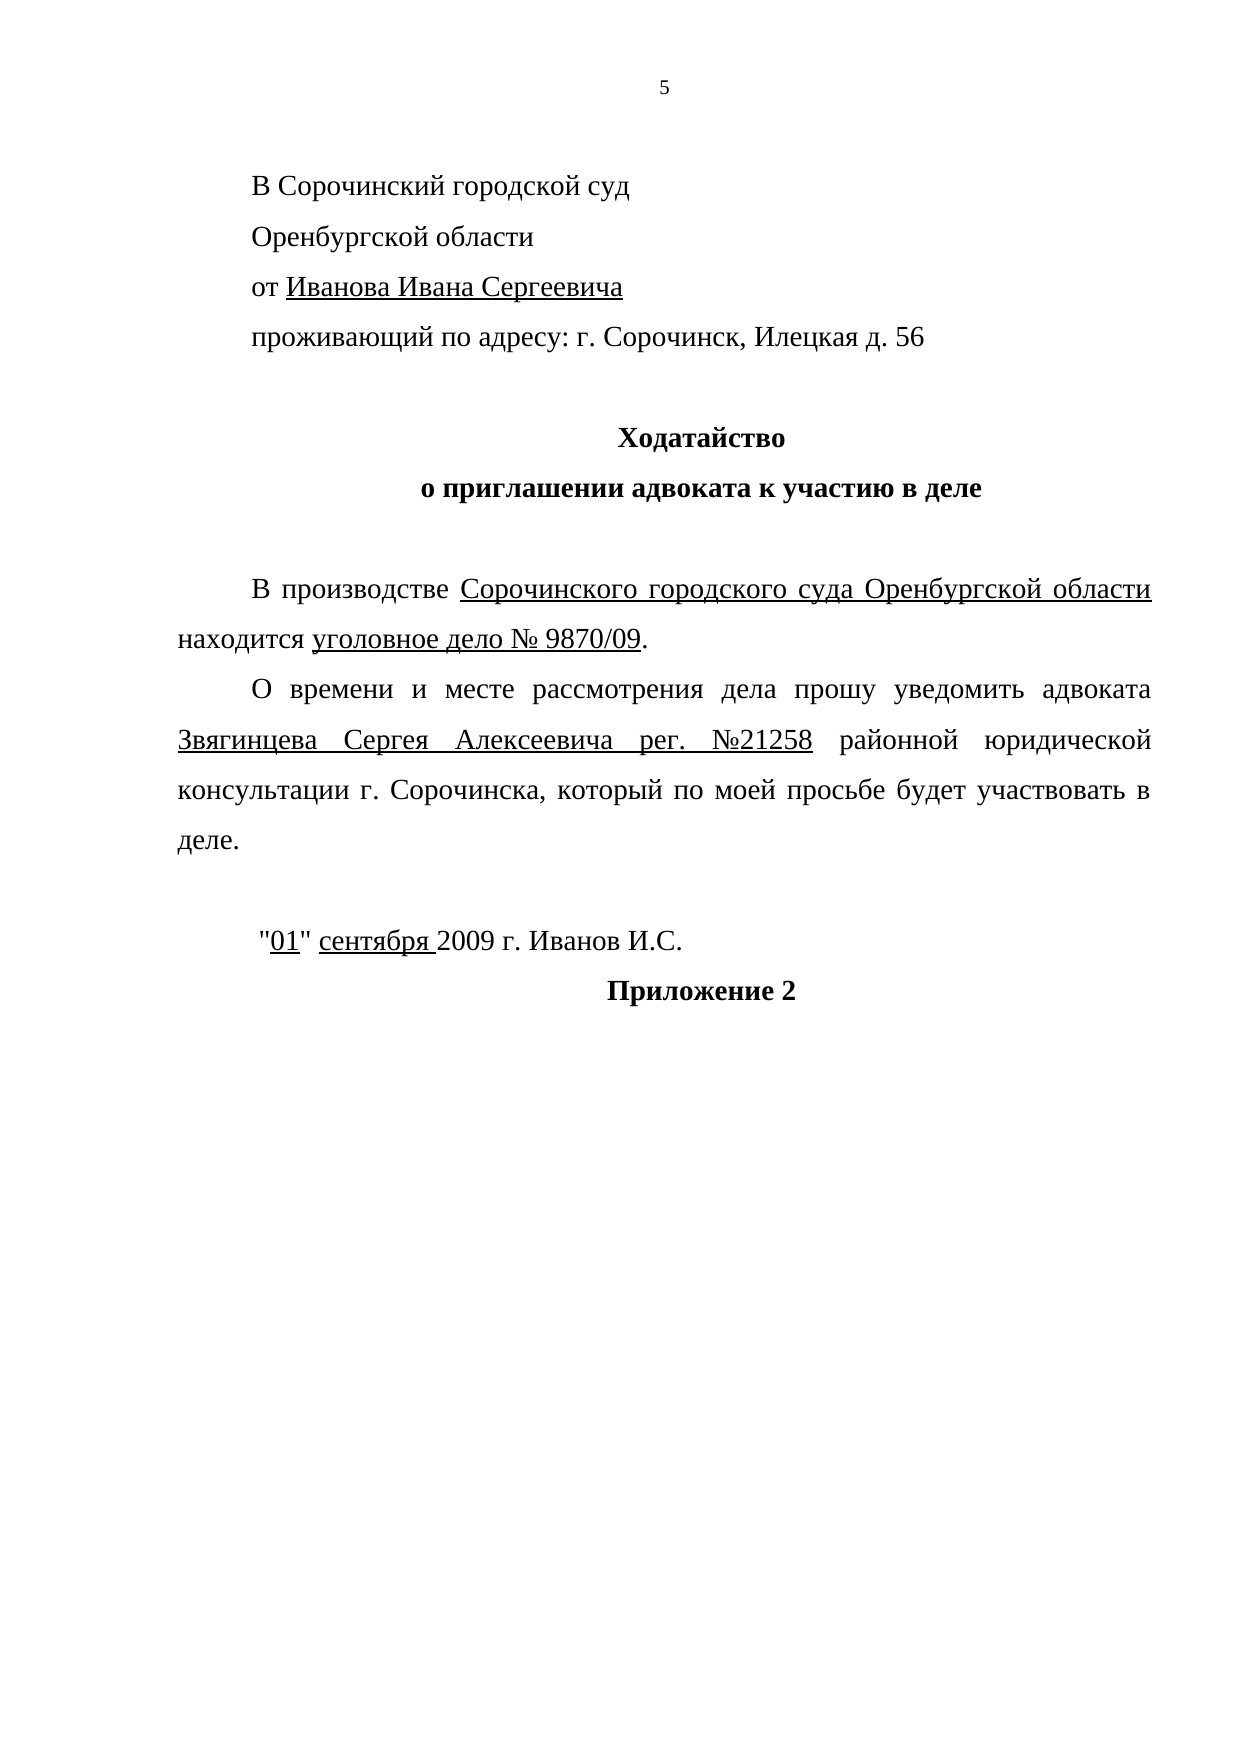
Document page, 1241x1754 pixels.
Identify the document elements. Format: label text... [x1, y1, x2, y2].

text В Сорочинский городской суд [177, 168, 1152, 202]
text от Иванова Ивана Сергеевича [177, 269, 1152, 303]
text Ходатайство [177, 420, 1152, 453]
text "01" сентября 2009 г. Иванов И.С. [177, 923, 1152, 957]
text проживающий по адресу: г. Сорочинск, Илецкая д. 56 [177, 319, 1152, 353]
text о приглашении адвоката к участию в деле [177, 470, 1152, 504]
text О времени и месте рассмотрения дела прошу уведомить адвоката Звягинцева Сергея Алексеевича рег. №21258 районной юридической консультации г. Сорочинска, который по моей просьбе будет участвовать в деле. [177, 672, 1152, 856]
text В производстве Сорочинского городского суда Оренбургской области находится уголовное дело № 9870/09. [177, 571, 1152, 655]
text Приложение 2 [177, 973, 1152, 1007]
text Оренбургской области [177, 219, 1152, 252]
